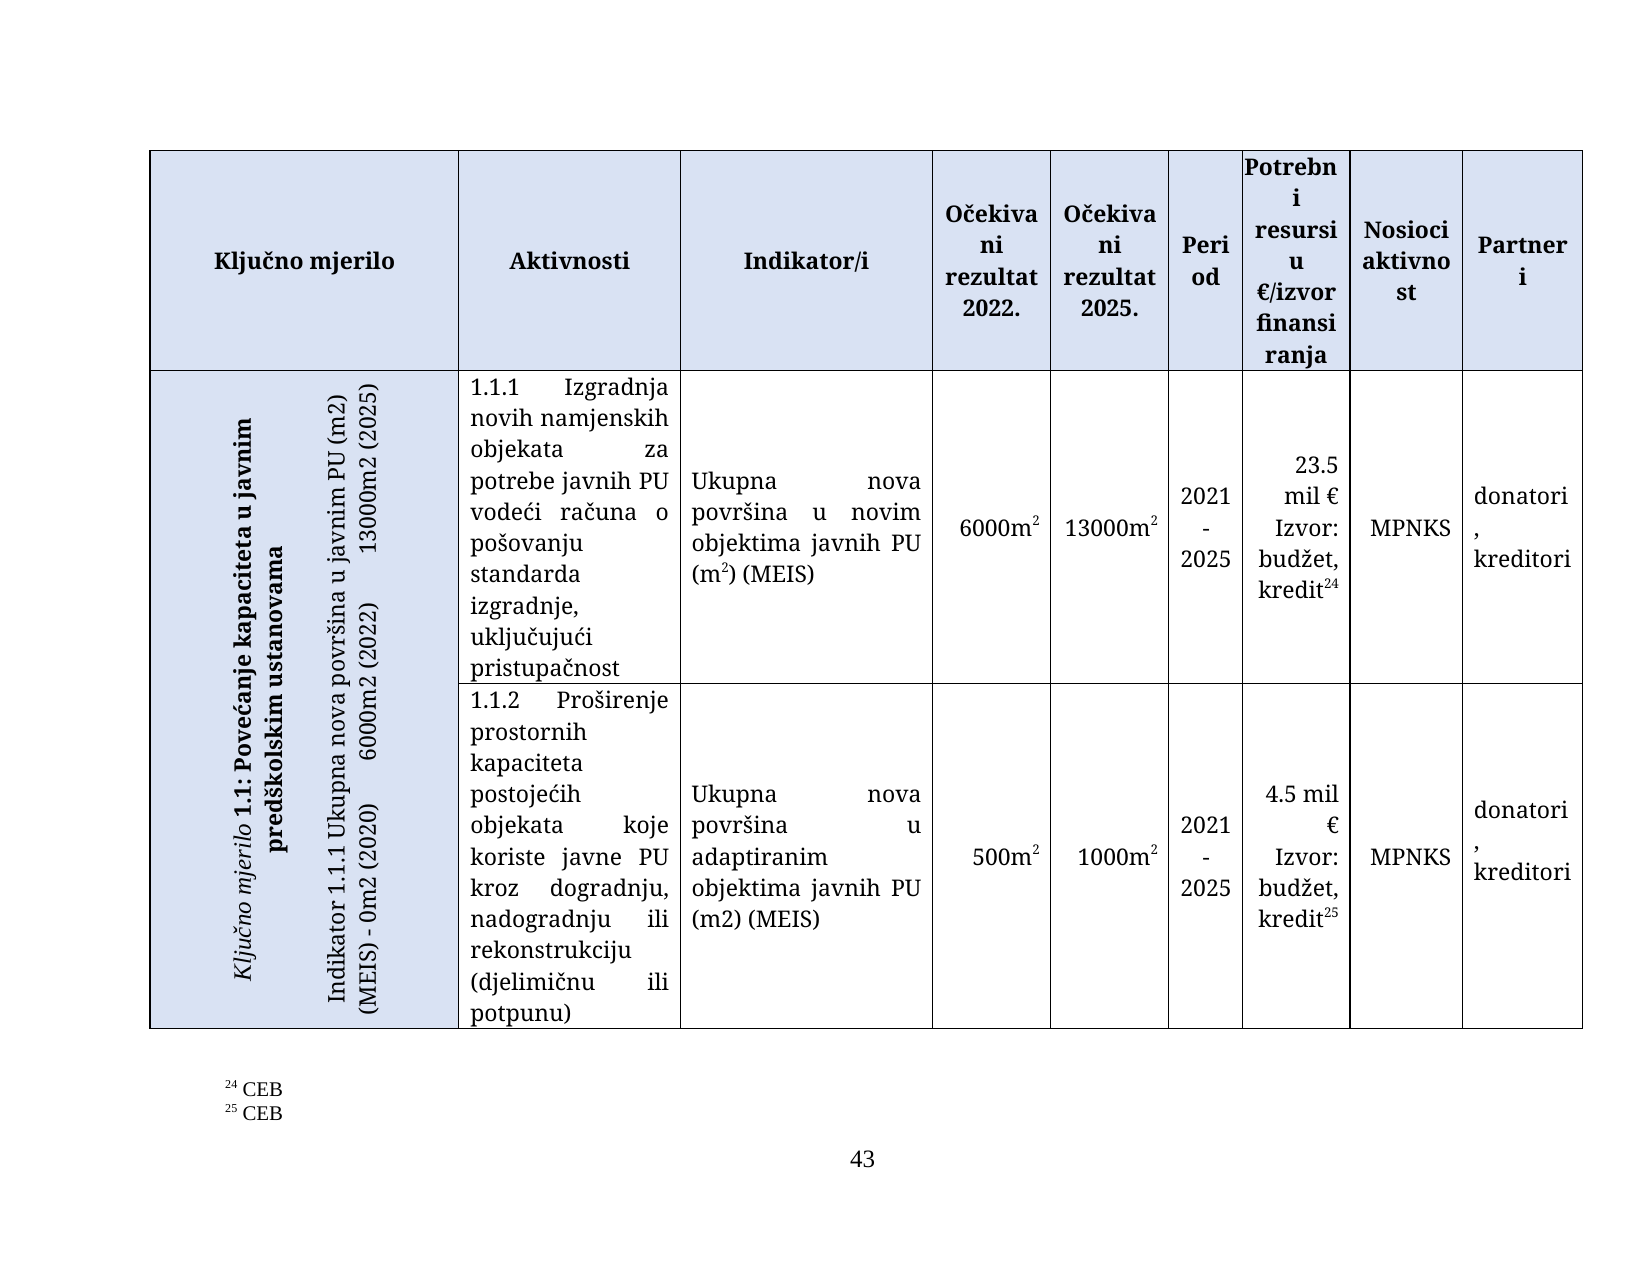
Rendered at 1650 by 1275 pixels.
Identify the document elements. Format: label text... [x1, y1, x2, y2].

table_header Aktivnosti [459, 151, 680, 370]
table_cell 500m2 [933, 684, 1050, 1028]
table_header Nosioci aktivnost [1351, 151, 1462, 370]
table_header Očekivani rezultat 2022. [933, 151, 1050, 370]
table_cell 1.1.2 Proširenje prostornih kapaciteta postojećih objekata koje koriste javne PU kroz dogradnju, nadogradnju ili rekonstrukciju (djelimičnu ili potpunu) [459, 684, 680, 1028]
table_cell 1000m2 [1051, 684, 1168, 1028]
table_cell MPNKS [1351, 371, 1462, 683]
table_cell 4.5 mil € Izvor: budžet, kredit [1243, 684, 1349, 1028]
table_cell Ukupna nova površina u novim objektima javnih PU (m2) (MEIS) [681, 371, 932, 683]
table_cell MPNKS [1351, 684, 1462, 1028]
table_cell 6000m2 [933, 371, 1050, 683]
table_header Očekivani rezultat 2025. [1051, 151, 1168, 370]
table_cell 13000m2 [1051, 371, 1168, 683]
table_header Partneri [1463, 151, 1582, 370]
table_header Period [1169, 151, 1242, 370]
table_cell Ključno mjerilo 1.1: Povećanje kapaciteta u javnim predškolskim ustanovama Indikator 1.1.1 Ukupna nova površina u javnim PU (m2) (MEIS) - 0m2 (2020) 6000m2 (2022) 13000m2 (2025) [151, 371, 458, 1028]
table_cell 2021-2025 [1169, 684, 1242, 1028]
table_cell donatori , kreditori [1463, 371, 1582, 683]
table_cell 2021-2025 [1169, 371, 1242, 683]
table_header Indikator/i [681, 151, 932, 370]
table_cell 1.1.1 Izgradnja novih namjenskih objekata za potrebe javnih PU vodeći računa o pošovanju standarda izgradnje, uključujući pristupačnost [459, 371, 680, 683]
table_cell Ukupna nova površina u adaptiranim objektima javnih PU (m2) (MEIS) [681, 684, 932, 1028]
table_cell 23.5 mil € Izvor: budžet, kredit [1243, 371, 1349, 683]
table_cell donatori, kreditori [1463, 684, 1582, 1028]
table_header Potrebni resursi u €/izvor finansiranja [1243, 151, 1349, 370]
table_header Ključno mjerilo [151, 151, 458, 370]
